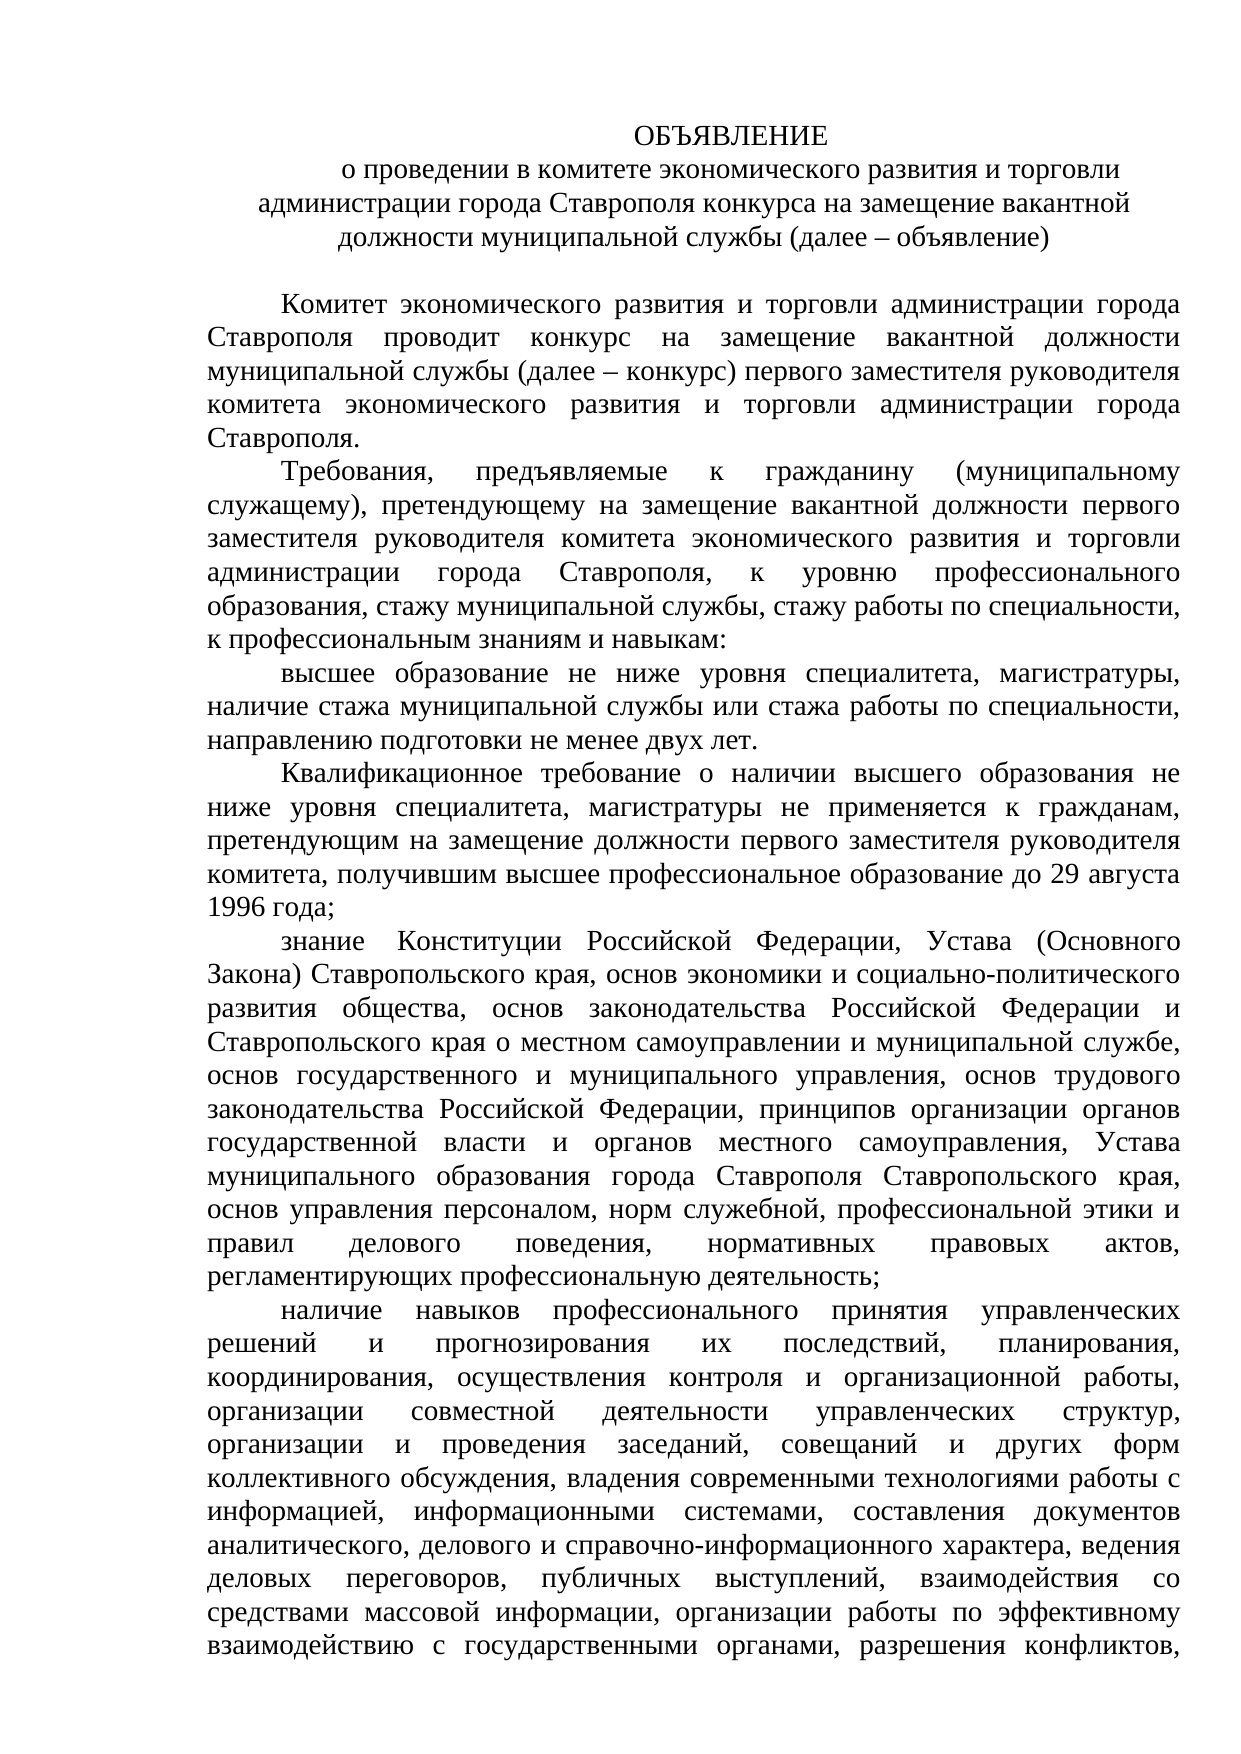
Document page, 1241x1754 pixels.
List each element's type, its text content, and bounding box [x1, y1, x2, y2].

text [207, 1292, 1181, 1661]
text Комитет экономического развития и торговли администрации города Ставрополя проводит конкурс на замещение вакантной должности муниципальной службы (далее – конкурс) первого заместителя руководителя комитета экономического развития и торговли администрации города Ставрополя. [207, 286, 1181, 453]
text высшее образование не ниже уровня специалитета, магистратуры, наличие стажа муниципальной службы или стажа работы по специальности, направлению подготовки не менее двух лет. [207, 655, 1181, 755]
text о проведении в комитете экономического развития и торговли администрации города Ставрополя конкурса на замещение вакантной должности муниципальной службы (далее – объявление) [207, 152, 1181, 252]
text Квалификационное требование о наличии высшего образования не ниже уровня специалитета, магистратуры не применяется к гражданам, претендующим на замещение должности первого заместителя руководителя комитета, получившим высшее профессиональное образование до 29 августа 1996 года; [207, 755, 1181, 923]
text ОБЪЯВЛЕНИЕ [207, 118, 1181, 152]
text знание Конституции Российской Федерации, Устава (Основного Закона) Ставропольского края, основ экономики и социально-политического развития общества, основ законодательства Российской Федерации и Ставропольского края о местном самоуправлении и муниципальной службе, основ государственного и муниципального управления, основ трудового законодательства Российской Федерации, принципов организации органов государственной власти и органов местного самоуправления, Устава муниципального образования города Ставрополя Ставропольского края, основ управления персоналом, норм служебной, профессиональной этики и правил делового поведения, нормативных правовых актов, регламентирующих профессиональную деятельность; [207, 923, 1181, 1292]
text Требования, предъявляемые к гражданину (муниципальному служащему), претендующему на замещение вакантной должности первого заместителя руководителя комитета экономического развития и торговли администрации города Ставрополя, к уровню профессионального образования, стажу муниципальной службы, стажу работы по специальности, к профессиональным знаниям и навыкам: [207, 453, 1181, 655]
